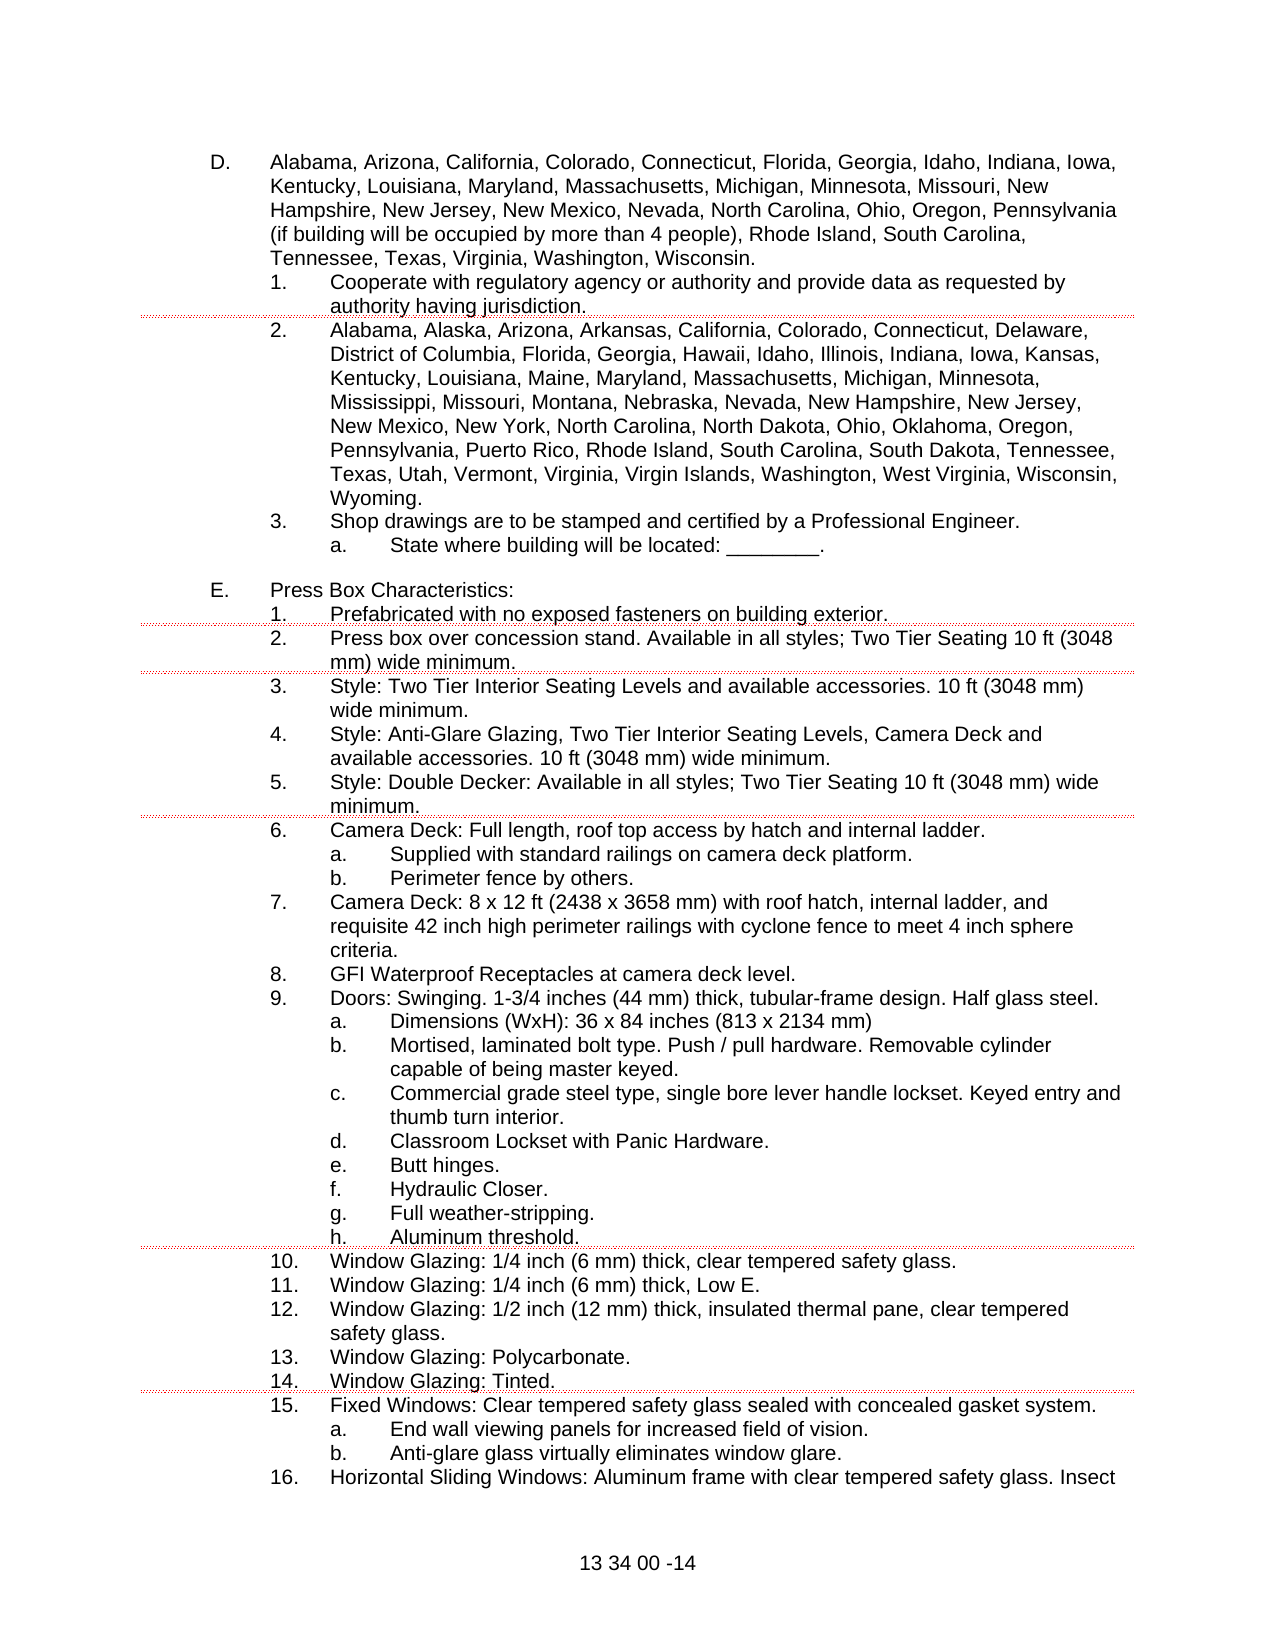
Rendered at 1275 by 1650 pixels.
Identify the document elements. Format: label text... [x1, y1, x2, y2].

list Prefabricated with no exposed fasteners on building exterior. [270, 602, 1125, 626]
list Style: Two Tier Interior Seating Levels and available accessories. 10 ft (3048 mm) wide minimum. [270, 674, 1125, 722]
list Window Glazing: Tinted. [270, 1369, 1125, 1393]
list Butt hinges. [330, 1153, 1125, 1177]
list Mortised, laminated bolt type. Push / pull hardware. Removable cylinder capable of being master keyed. [330, 1033, 1125, 1081]
list Doors: Swinging. 1-3/4 inches (44 mm) thick, tubular-frame design. Half glass steel. [270, 985, 1125, 1009]
list Press Box Characteristics: [210, 578, 1125, 602]
list Style: Double Decker: Available in all styles; Two Tier Seating 10 ft (3048 mm) wide minimum. [270, 770, 1125, 818]
list Hydraulic Closer. [330, 1177, 1125, 1201]
list Style: Anti-Glare Glazing, Two Tier Interior Seating Levels, Camera Deck and available accessories. 10 ft (3048 mm) wide minimum. [270, 722, 1125, 770]
list Supplied with standard railings on camera deck platform. [330, 842, 1125, 866]
list Commercial grade steel type, single bore lever handle lockset. Keyed entry and thumb turn interior. [330, 1081, 1125, 1129]
list Alabama, Arizona, California, Colorado, Connecticut, Florida, Georgia, Idaho, Indiana, Iowa, Kentucky, Louisiana, Maryland, Massachusetts, Michigan, Minnesota, Missouri, New Hampshire, New Jersey, New Mexico, Nevada, North Carolina, Ohio, Oregon, Pennsylvania (if building will be occupied by more than 4 people), Rhode Island, South Carolina, Tennessee, Texas, Virginia, Washington, Wisconsin. [210, 150, 1125, 270]
list Window Glazing: 1/4 inch (6 mm) thick, Low E. [270, 1273, 1125, 1297]
list Classroom Lockset with Panic Hardware. [330, 1129, 1125, 1153]
list Camera Deck: Full length, roof top access by hatch and internal ladder. [270, 818, 1125, 842]
list Window Glazing: 1/4 inch (6 mm) thick, clear tempered safety glass. [270, 1249, 1125, 1273]
list End wall viewing panels for increased field of vision. [330, 1417, 1125, 1441]
list Alabama, Alaska, Arizona, Arkansas, California, Colorado, Connecticut, Delaware, District of Columbia, Florida, Georgia, Hawaii, Idaho, Illinois, Indiana, Iowa, Kansas, Kentucky, Louisiana, Maine, Maryland, Massachusetts, Michigan, Minnesota, Mississippi, Missouri, Montana, Nebraska, Nevada, New Hampshire, New Jersey, New Mexico, New York, North Carolina, North Dakota, Ohio, Oklahoma, Oregon, Pennsylvania, Puerto Rico, Rhode Island, South Carolina, South Dakota, Tennessee, Texas, Utah, Vermont, Virginia, Virgin Islands, Washington, West Virginia, Wisconsin, Wyoming. [270, 318, 1125, 509]
list Camera Deck: 8 x 12 ft (2438 x 3658 mm) with roof hatch, internal ladder, and requisite 42 inch high perimeter railings with cyclone fence to meet 4 inch sphere criteria. [270, 889, 1125, 961]
list Shop drawings are to be stamped and certified by a Professional Engineer. [270, 509, 1125, 533]
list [270, 1464, 1125, 1488]
list GFI Waterproof Receptacles at camera deck level. [270, 961, 1125, 985]
list Anti-glare glass virtually eliminates window glare. [330, 1441, 1125, 1464]
list Perimeter fence by others. [330, 866, 1125, 889]
list Full weather-stripping. [330, 1201, 1125, 1225]
list Fixed Windows: Clear tempered safety glass sealed with concealed gasket system. [270, 1393, 1125, 1417]
list Window Glazing: Polycarbonate. [270, 1345, 1125, 1369]
list Cooperate with regulatory agency or authority and provide data as requested by authority having jurisdiction. [270, 270, 1125, 318]
list Aluminum threshold. [330, 1225, 1125, 1249]
list Window Glazing: 1/2 inch (12 mm) thick, insulated thermal pane, clear tempered safety glass. [270, 1297, 1125, 1345]
list State where building will be located: ________. [330, 533, 1125, 557]
list Press box over concession stand. Available in all styles; Two Tier Seating 10 ft (3048 mm) wide minimum. [270, 626, 1125, 674]
list Dimensions (WxH): 36 x 84 inches (813 x 2134 mm) [330, 1009, 1125, 1033]
